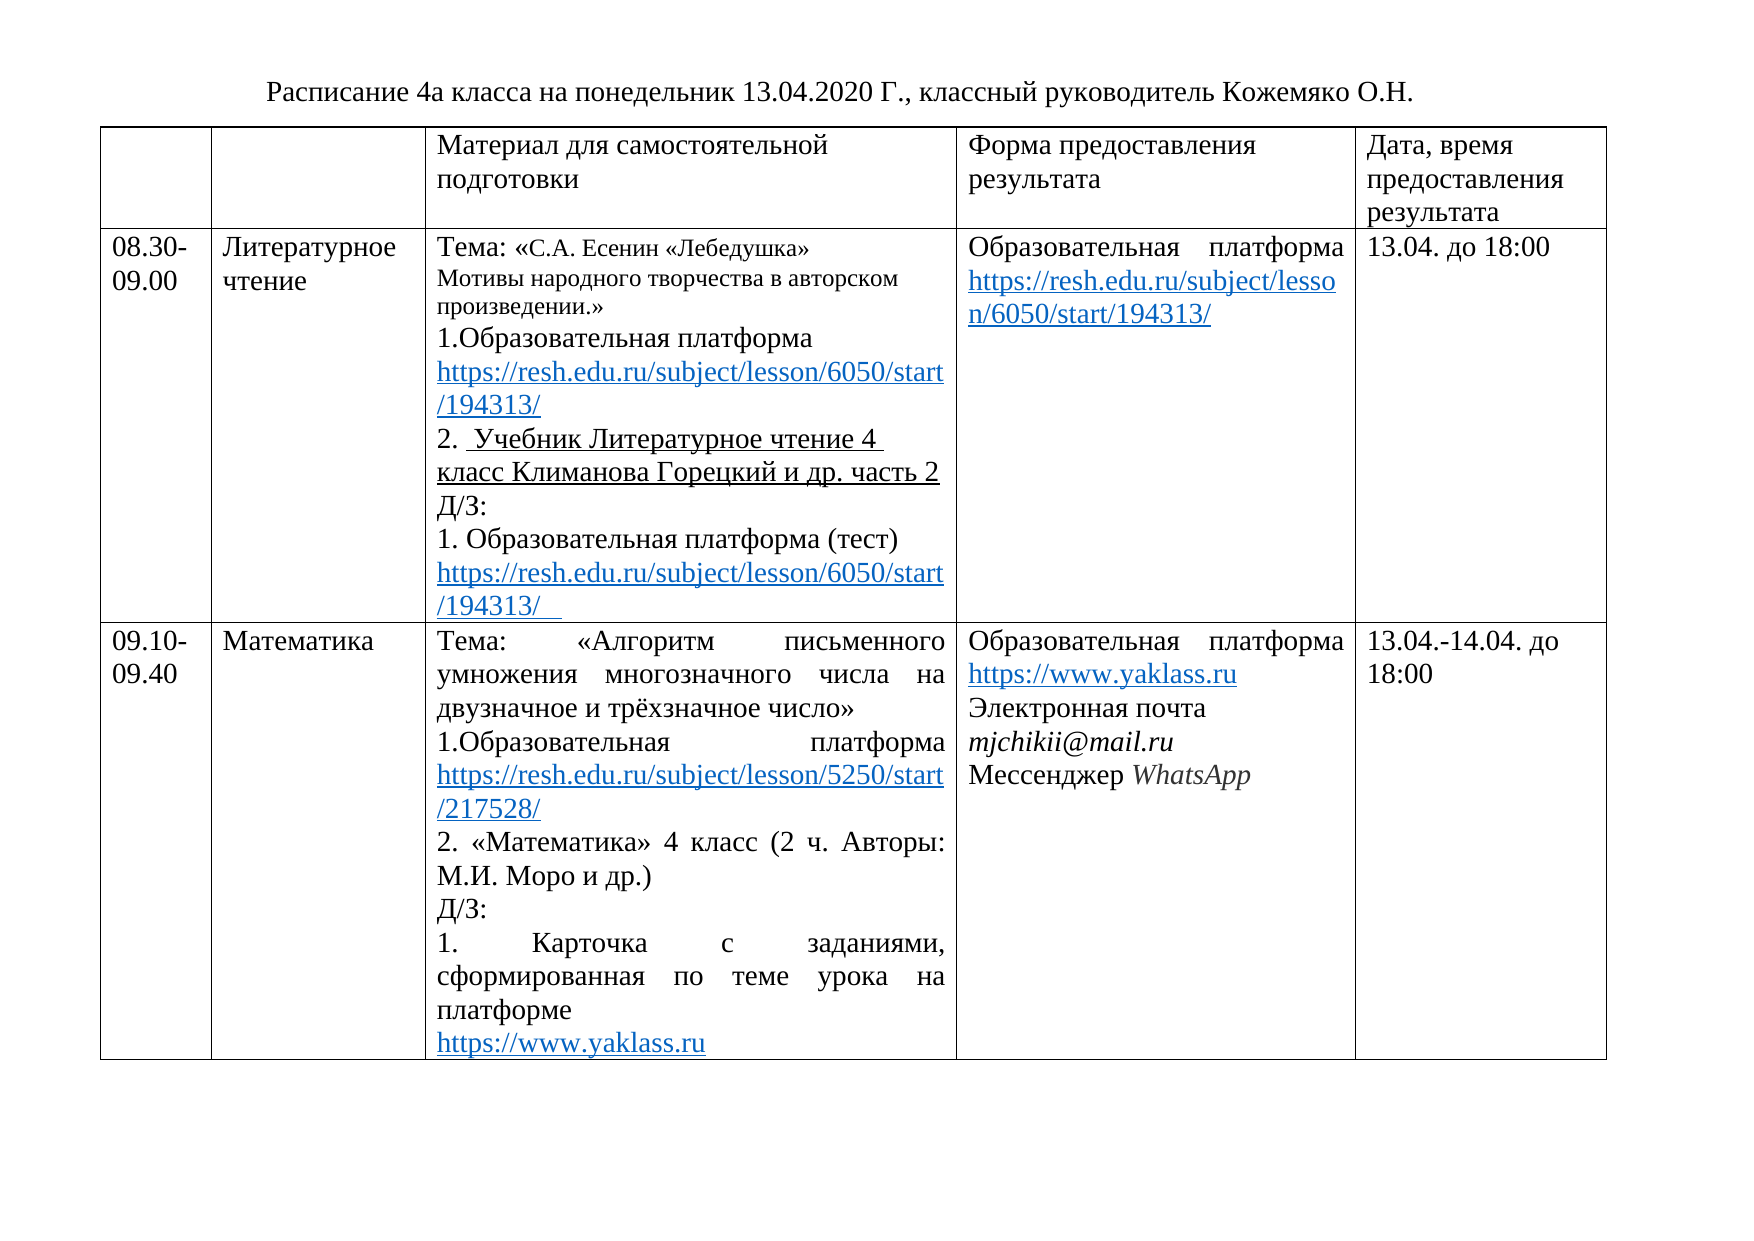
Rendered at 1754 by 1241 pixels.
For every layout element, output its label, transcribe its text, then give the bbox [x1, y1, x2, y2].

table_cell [1356, 623, 1606, 1059]
table_cell 13.04. до 18:00 [1356, 229, 1606, 622]
table_header Материал для самостоятельной подготовки [426, 128, 956, 228]
table_header [212, 128, 425, 228]
table_cell 08.30-09.00 [101, 229, 211, 622]
table_header Дата, время предоставления результата [1356, 128, 1606, 228]
table_header Форма предоставления результата [957, 128, 1355, 228]
table_cell 09.10-09.40 [101, 623, 211, 1059]
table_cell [426, 623, 956, 1059]
table_cell Тема: «С.А. Есенин «Лебедушка» Мотивы народного творчества в авторском произведении.» 1.Образовательная платформа https://resh.edu.ru/subject/lesson/6050/start/194313/ 2. Учебник Литературное чтение 4 класс Климанова Горецкий и др. часть 2 Д/З: 1. Образовательная платформа (тест) https://resh.edu.ru/subject/lesson/6050/start/194313/ [426, 229, 956, 622]
table_cell Математика [212, 623, 425, 1059]
table_cell Литературное чтение [212, 229, 425, 622]
text Расписание 4а класса на понедельник 13.04.2020 Г., классный руководитель Кожемяко О.Н. [44, 74, 1636, 107]
table_header [101, 128, 211, 228]
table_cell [957, 623, 1355, 1059]
table_cell Образовательная платформа https://resh.edu.ru/subject/lesson/6050/start/194313/ [957, 229, 1355, 622]
